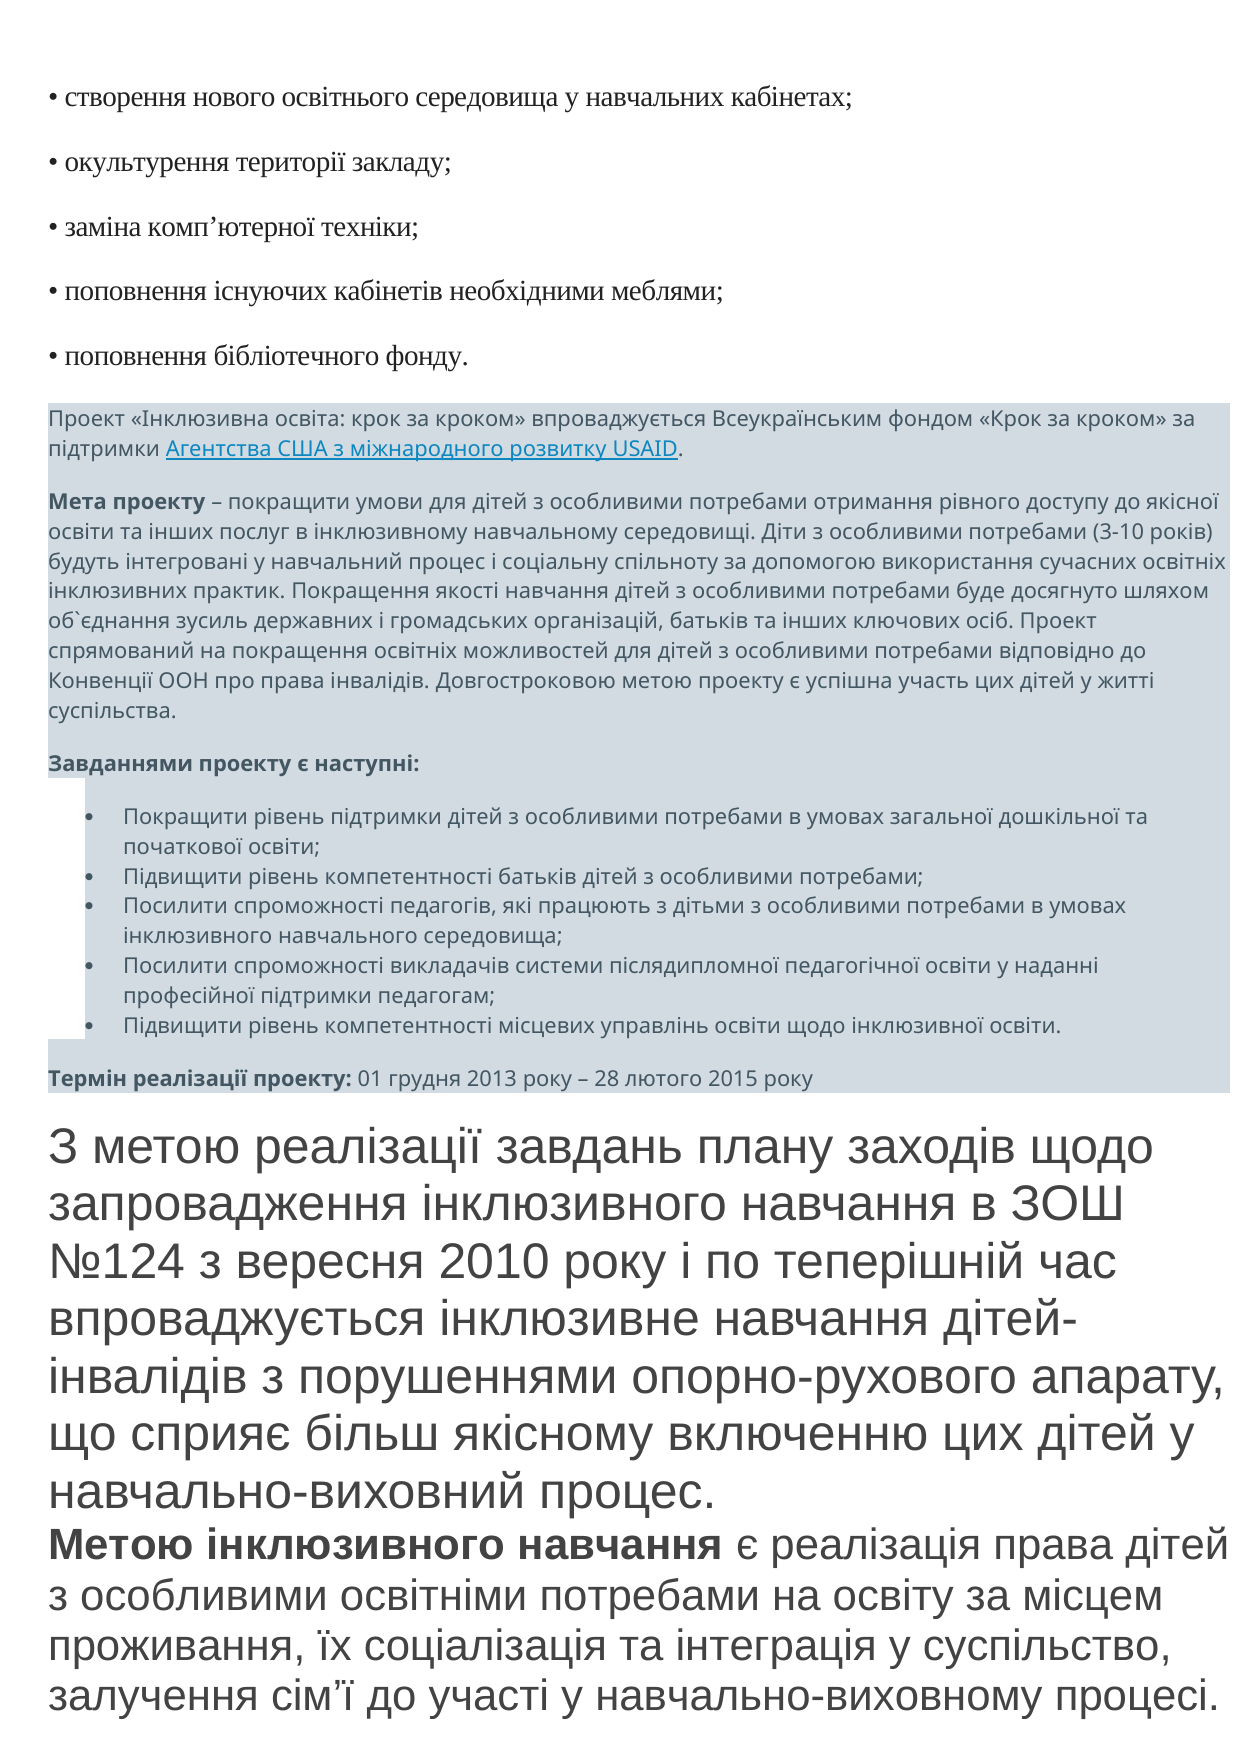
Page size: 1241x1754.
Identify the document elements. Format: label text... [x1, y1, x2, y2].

text • поповнення існуючих кабінетів необхідними меблями; [48, 273, 1230, 307]
text Метою інклюзивного навчання є реалізація права дітей з особливими освітніми потребами на освіту за місцем проживання, їх соціалізація та інтеграція у суспільство, залучення сім’ї до участі у навчально-виховному процесі. [48, 1519, 1230, 1720]
list Покращити рівень підтримки дітей з особливими потребами в умовах загальної дошкільної та початкової освіти; [85, 801, 1230, 861]
text Мета проекту – покращити умови для дітей з особливими потребами отримання рівного доступу до якісної освіти та інших послуг в інклюзивному навчальному середовищі. Діти з особливими потребами (3-10 років) будуть інтегровані у навчальний процес і соціальну спільноту за допомогою використання сучасних освітніх інклюзивних практик. Покращення якості навчання дітей з особливими потребами буде досягнуто шляхом об`єднання зусиль державних і громадських організацій, батьків та інших ключових осіб. Проект спрямований на покращення освітніх можливостей для дітей з особливими потребами відповідно до Конвенції ООН про права інвалідів. Довгостроковою метою проекту є успішна участь цих дітей у житті суспільства. [48, 486, 1230, 724]
text • окультурення території закладу; [48, 144, 1230, 177]
text • поповнення бібліотечного фонду. [48, 338, 1230, 372]
text Проект «Інклюзивна освіта: крок за кроком» впроваджується Всеукраїнським фондом «Крок за кроком» за підтримки Агентства США з міжнародного розвитку USAID. [48, 403, 1230, 463]
text Термін реалізації проекту: 01 грудня 2013 року – 28 лютого 2015 року [48, 1063, 1230, 1093]
text З метою реалізації завдань плану заходів щодо запровадження інклюзивного навчання в ЗОШ №124 з вересня 2010 року і по теперішній час впроваджується інклюзивне навчання дітей-інвалідів з порушеннями опорно-рухового апарату, що сприяє більш якісному включенню цих дітей у навчально-виховний процес. [48, 1116, 1230, 1519]
text • заміна комп’ютерної техніки; [48, 209, 1230, 242]
list Підвищити рівень компетентності батьків дітей з особливими потребами; [85, 861, 1230, 891]
text Завданнями проекту є наступні: [48, 748, 1230, 778]
list Посилити спроможності викладачів системи післядипломної педагогічної освіти у наданні професійної підтримки педагогам; [85, 950, 1230, 1010]
list Підвищити рівень компетентності місцевих управлінь освіти щодо інклюзивної освіти. [85, 1010, 1230, 1039]
text • створення нового освітнього середовища у навчальних кабінетах; [48, 79, 1230, 113]
list Посилити спроможності педагогів, які працюють з дітьми з особливими потребами в умовах інклюзивного навчального середовища; [85, 891, 1230, 950]
